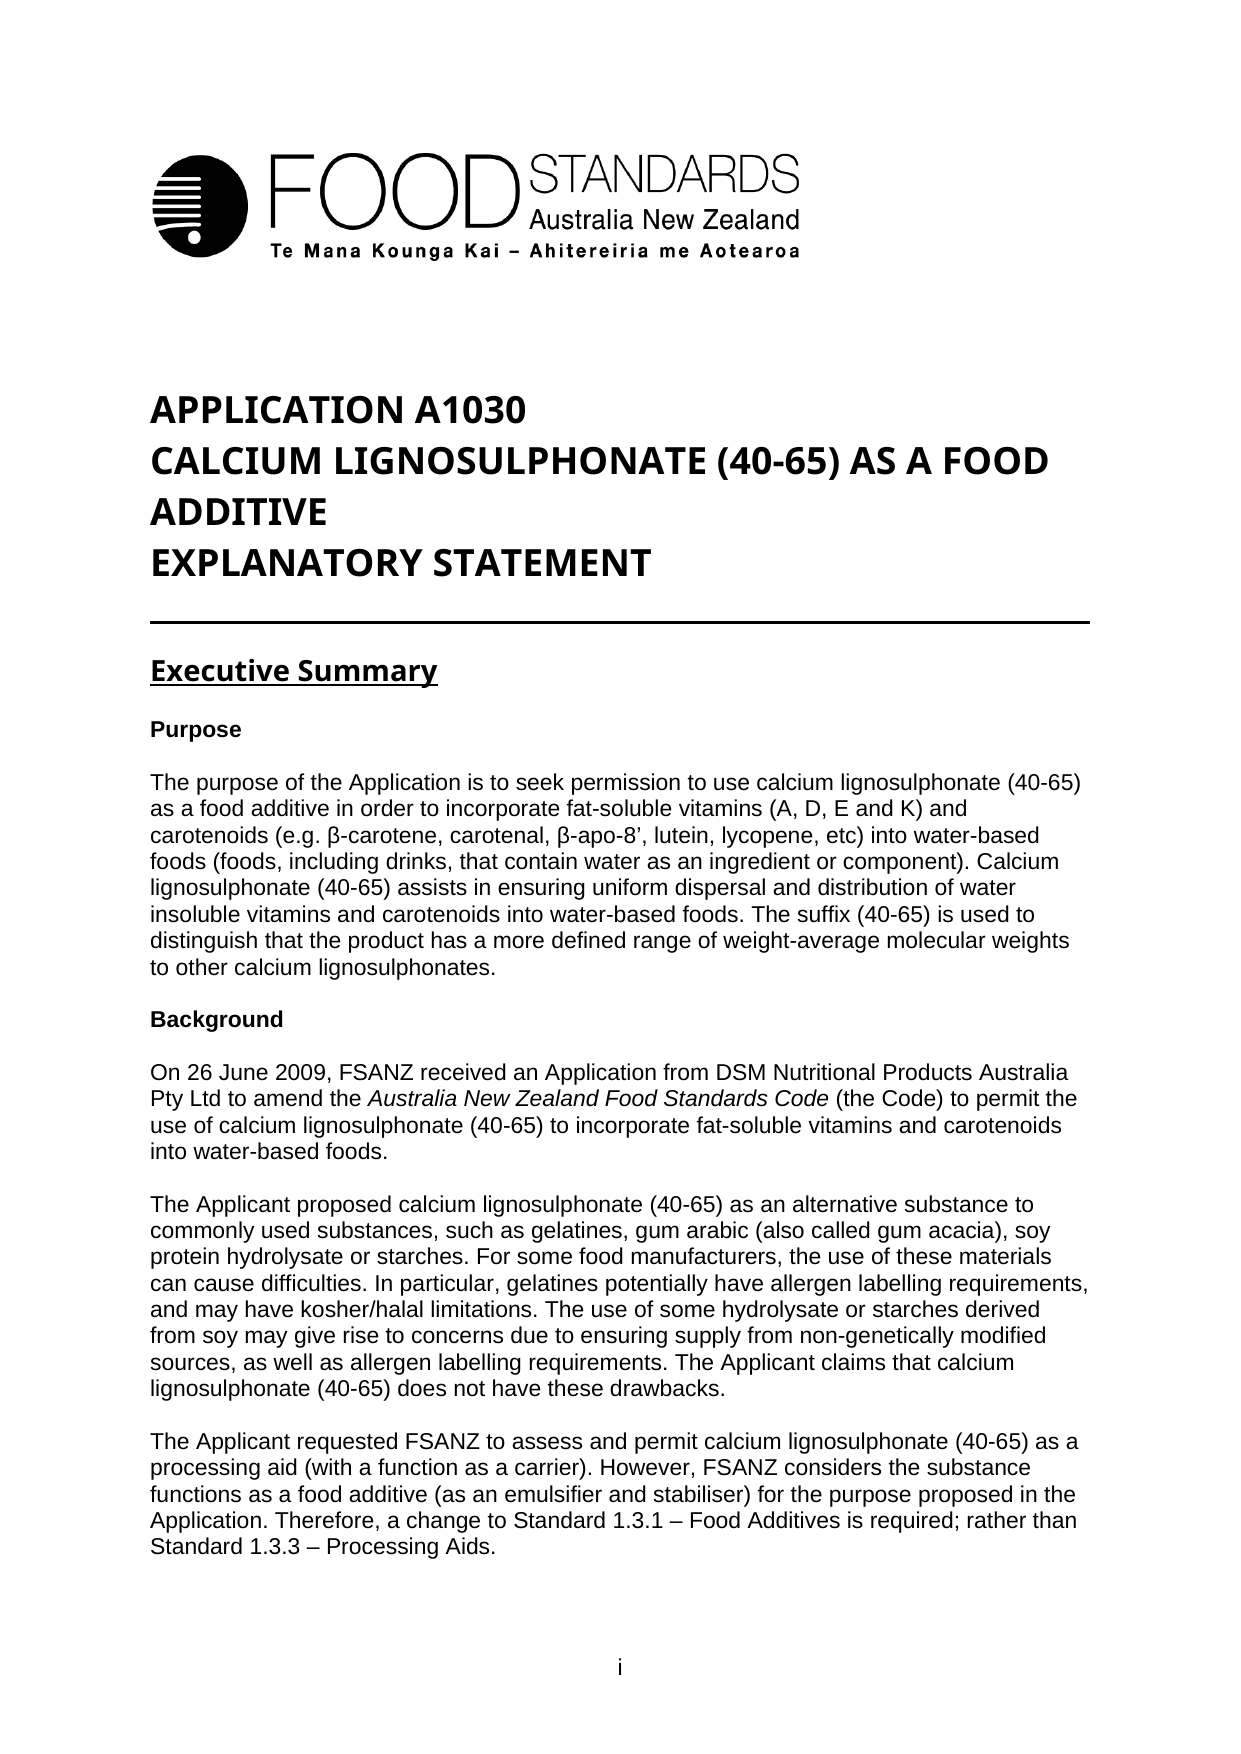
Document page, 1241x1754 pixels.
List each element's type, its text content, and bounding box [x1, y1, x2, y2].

text Purpose [150, 716, 1090, 743]
title CALCIUM LIGNOSULPHONATE (40-65) AS A FOOD ADDITIVE [150, 434, 1090, 536]
text The Applicant proposed calcium lignosulphonate (40-65) as an alternative substance to commonly used substances, such as gelatines, gum arabic (also called gum acacia), soy protein hydrolysate or starches. For some food manufacturers, the use of these materials can cause difficulties. In particular, gelatines potentially have allergen labelling requirements, and may have kosher/halal limitations. The use of some hydrolysate or starches derived from soy may give rise to concerns due to ensuring supply from non-genetically modified sources, as well as allergen labelling requirements. The Applicant claims that calcium lignosulphonate (40-65) does not have these drawbacks. [150, 1191, 1090, 1401]
text Background [150, 1006, 1090, 1032]
text The purpose of the Application is to seek permission to use calcium lignosulphonate (40-65) as a food additive in order to incorporate fat-soluble vitamins (A, D, E and K) and carotenoids (e.g. β-carotene, carotenal, β-apo-8’, lutein, lycopene, etc) into water-based foods (foods, including drinks, that contain water as an ingredient or component). Calcium lignosulphonate (40-65) assists in ensuring uniform dispersal and distribution of water insoluble vitamins and carotenoids into water-based foods. The suffix (40-65) is used to distinguish that the product has a more defined range of weight-average molecular weights to other calcium lignosulphonates. [150, 769, 1090, 980]
text On 26 June 2009, FSANZ received an Application from DSM Nutritional Products Australia Pty Ltd to amend the Australia New Zealand Food Standards Code (the Code) to permit the use of calcium lignosulphonate (40-65) to incorporate fat-soluble vitamins and carotenoids into water-based foods. [150, 1059, 1090, 1164]
text The Applicant requested FSANZ to assess and permit calcium lignosulphonate (40-65) as a processing aid (with a function as a carrier). However, FSANZ considers the substance functions as a food additive (as an emulsifier and stabiliser) for the purpose proposed in the Application. Therefore, a change to Standard 1.3.1 – Food Additives is required; rather than Standard 1.3.3 – Processing Aids. [150, 1428, 1090, 1559]
text Executive Summary [150, 650, 1090, 690]
picture [150, 150, 801, 264]
title APPLICATION A1030 [150, 383, 1090, 434]
title EXPLANATORY STATEMENT [150, 536, 1090, 587]
